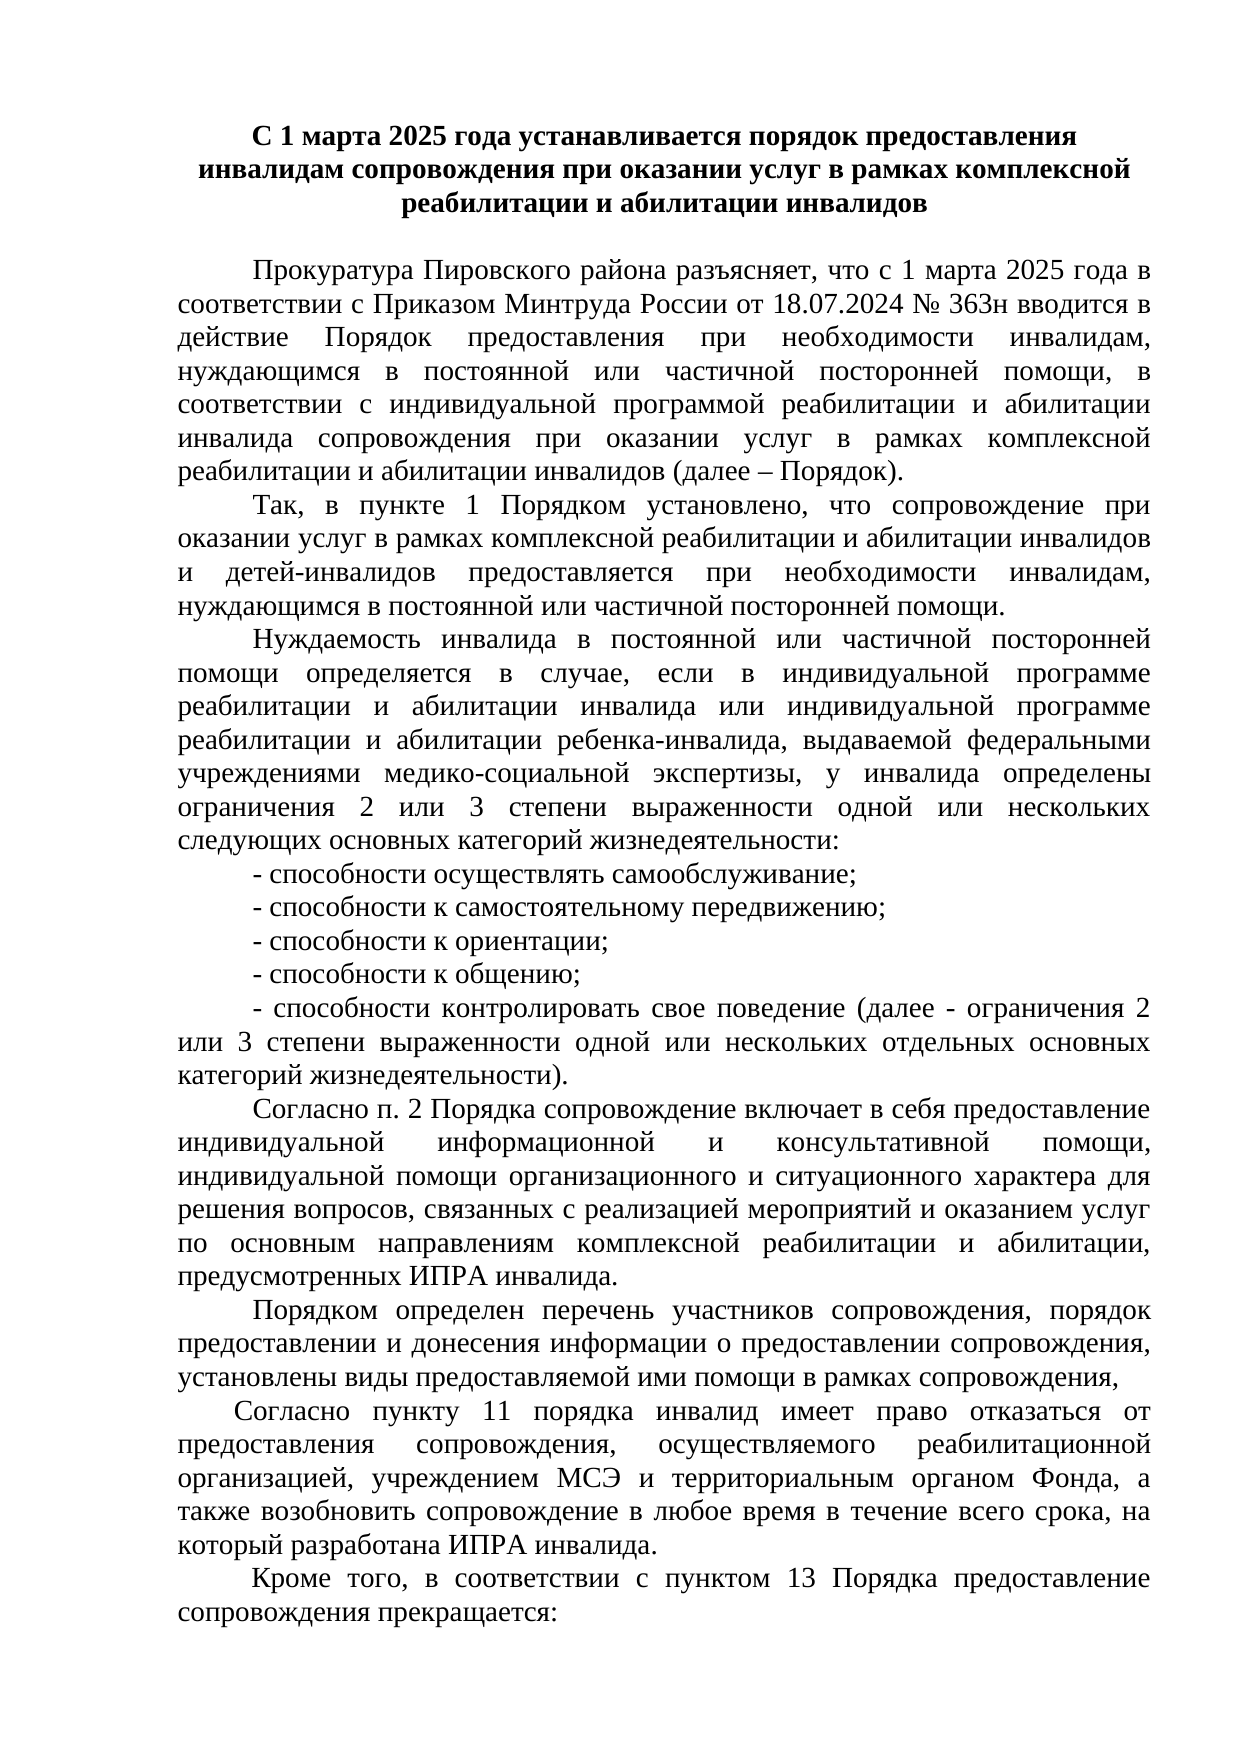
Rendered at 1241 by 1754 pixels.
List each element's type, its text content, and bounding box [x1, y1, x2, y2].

text Согласно п. 2 Порядка сопровождение включает в себя предоставление индивидуальной информационной и консультативной помощи, индивидуальной помощи организационного и ситуационного характера для решения вопросов, связанных с реализацией мероприятий и оказанием услуг по основным направлениям комплексной реабилитации и абилитации, предусмотренных ИПРА инвалида. [177, 1091, 1152, 1292]
text - способности осуществлять самообслуживание; [177, 856, 1152, 889]
text - способности к общению; [177, 957, 1152, 990]
text Кроме того, в соответствии с пунктом 13 Порядка предоставление сопровождения прекращается: [177, 1560, 1152, 1627]
text Так, в пункте 1 Порядком установлено, что сопровождение при оказании услуг в рамках комплексной реабилитации и абилитации инвалидов и детей-инвалидов предоставляется при необходимости инвалидам, нуждающимся в постоянной или частичной посторонней помощи. [177, 487, 1152, 621]
text Порядком определен перечень участников сопровождения, порядок предоставлении и донесения информации о предоставлении сопровождения, установлены виды предоставляемой ими помощи в рамках сопровождения, [177, 1292, 1152, 1393]
text Согласно пункту 11 порядка инвалид имеет право отказаться от предоставления сопровождения, осуществляемого реабилитационной организацией, учреждением МСЭ и территориальным органом Фонда, а также возобновить сопровождение в любое время в течение всего срока, на который разработана ИПРА инвалида. [177, 1393, 1152, 1560]
text - способности контролировать свое поведение (далее - ограничения 2 или 3 степени выраженности одной или нескольких отдельных основных категорий жизнедеятельности). [177, 990, 1152, 1091]
text - способности к самостоятельному передвижению; [177, 889, 1152, 923]
text Нуждаемость инвалида в постоянной или частичной посторонней помощи определяется в случае, если в индивидуальной программе реабилитации и абилитации инвалида или индивидуальной программе реабилитации и абилитации ребенка-инвалида, выдаваемой федеральными учреждениями медико-социальной экспертизы, у инвалида определены ограничения 2 или 3 степени выраженности одной или нескольких следующих основных категорий жизнедеятельности: [177, 621, 1152, 856]
text С 1 марта 2025 года устанавливается порядок предоставления инвалидам сопровождения при оказании услуг в рамках комплексной реабилитации и абилитации инвалидов [177, 118, 1152, 219]
text - способности к ориентации; [177, 923, 1152, 957]
text Прокуратура Пировского района разъясняет, что с 1 марта 2025 года в соответствии с Приказом Минтруда России от 18.07.2024 № 363н вводится в действие Порядок предоставления при необходимости инвалидам, нуждающимся в постоянной или частичной посторонней помощи, в соответствии с индивидуальной программой реабилитации и абилитации инвалида сопровождения при оказании услуг в рамках комплексной реабилитации и абилитации инвалидов (далее – Порядок). [177, 252, 1152, 487]
